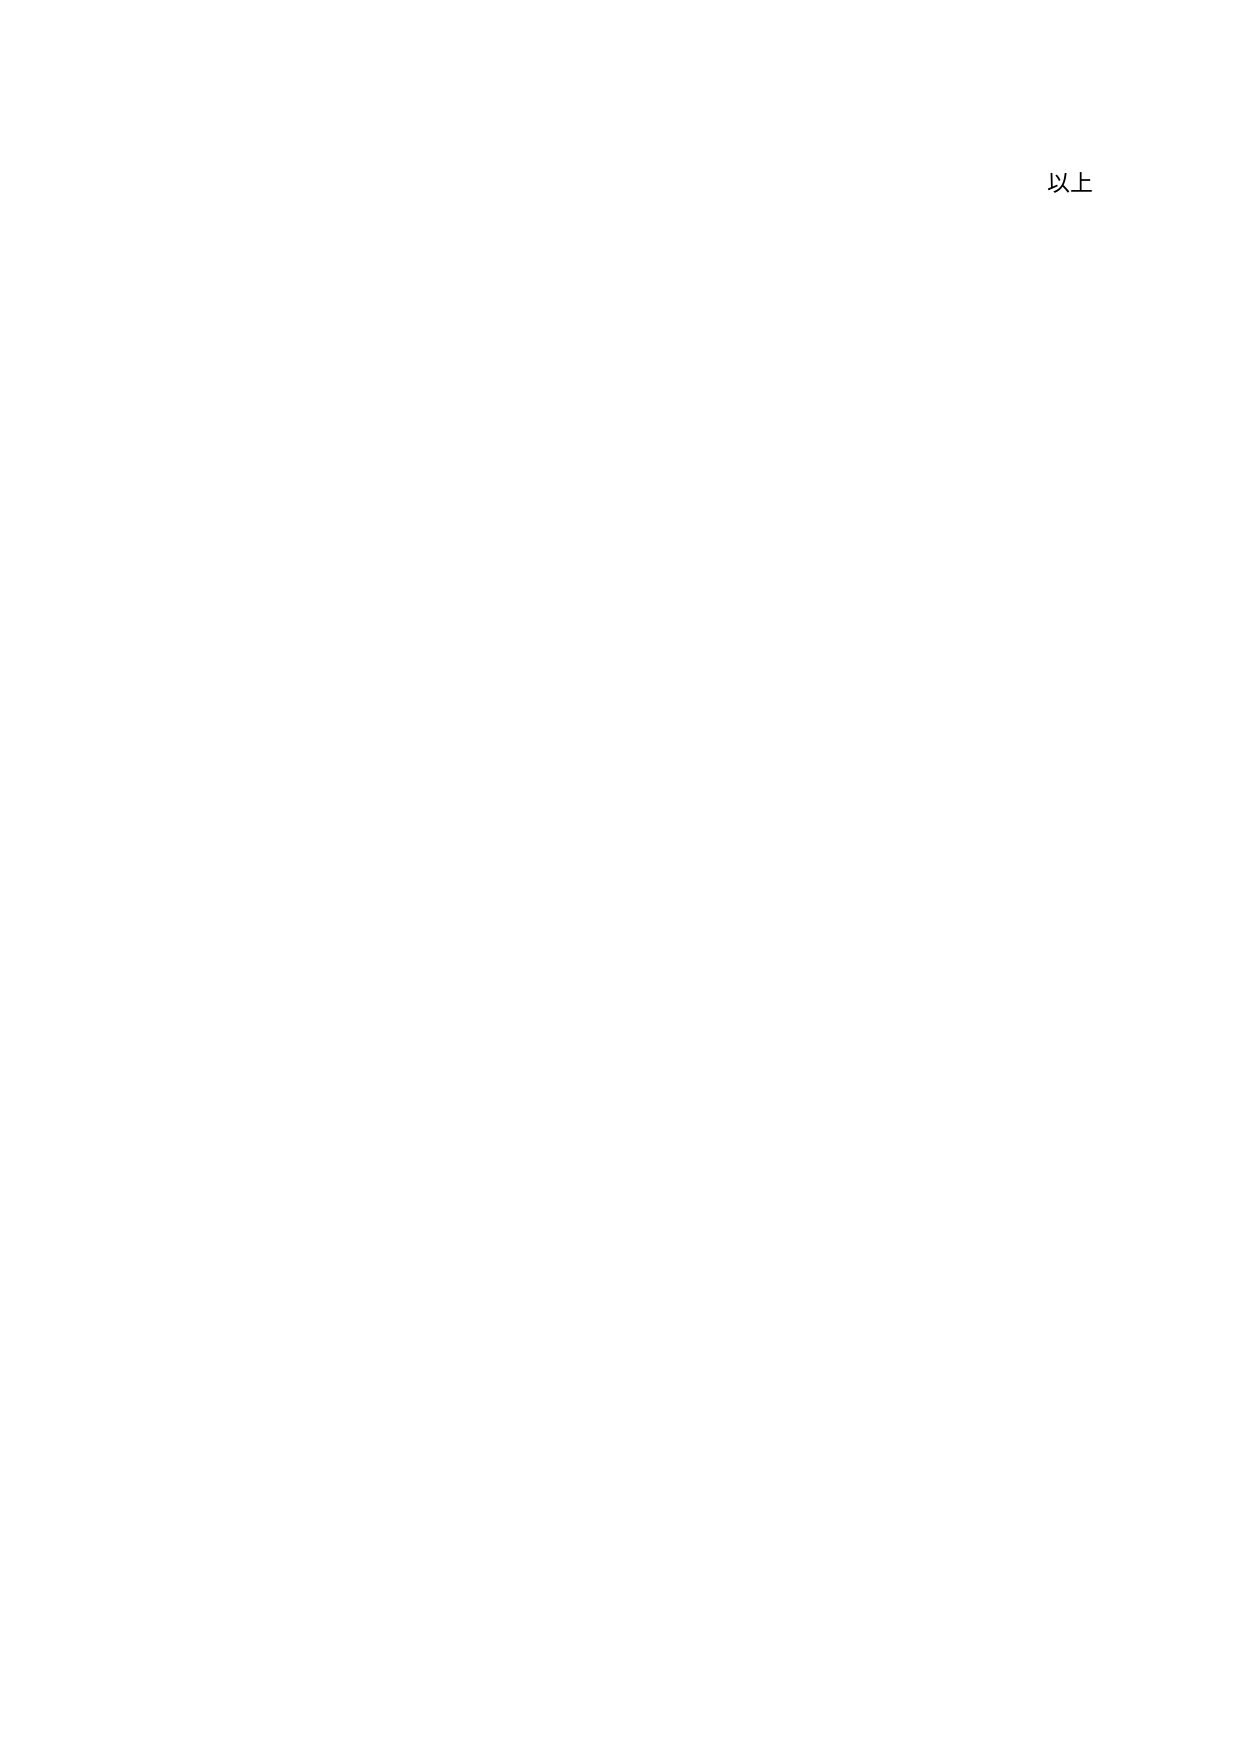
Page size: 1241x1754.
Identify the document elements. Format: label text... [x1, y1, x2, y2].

text 以上 [148, 163, 1092, 200]
